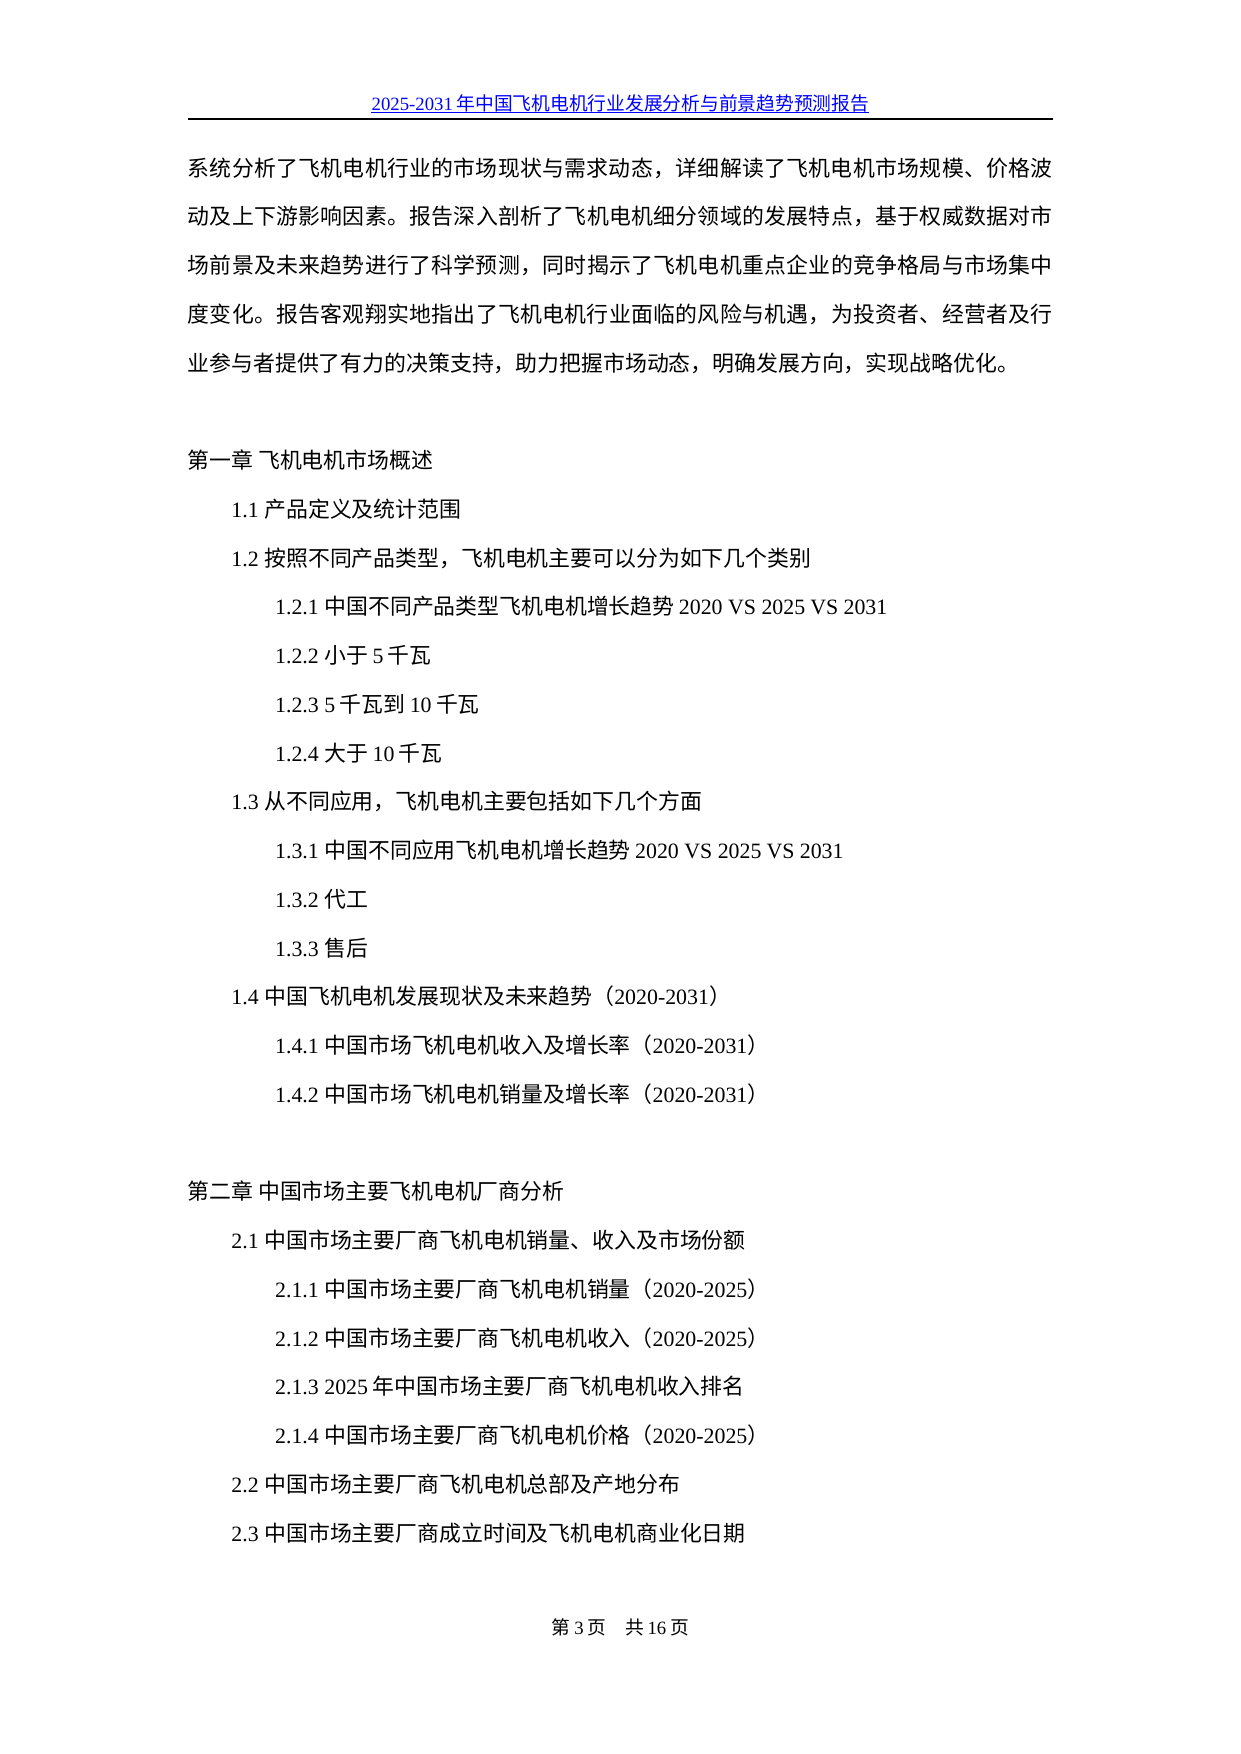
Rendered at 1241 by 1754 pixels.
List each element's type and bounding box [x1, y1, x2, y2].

text [187, 150, 1053, 1548]
